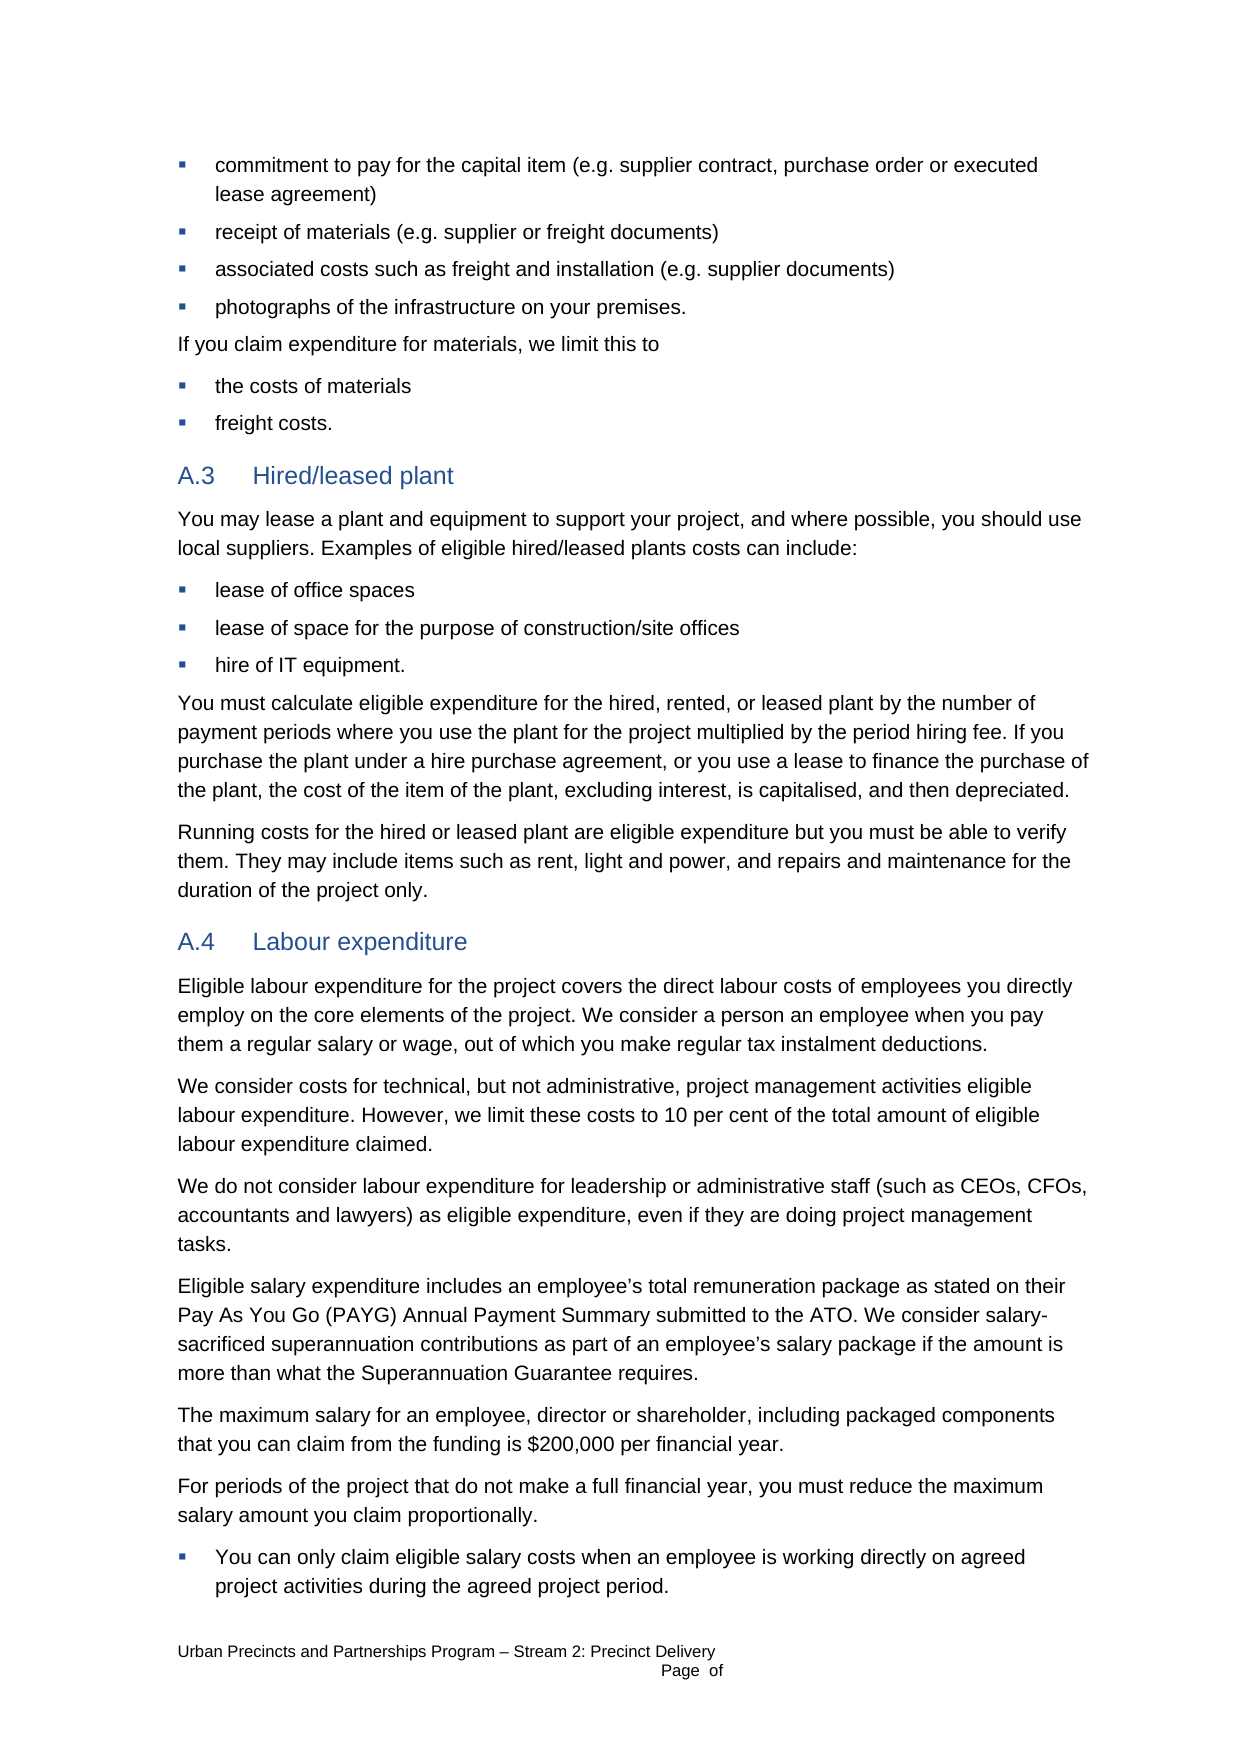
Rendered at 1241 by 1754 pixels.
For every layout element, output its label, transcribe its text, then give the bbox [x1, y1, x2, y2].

text Running costs for the hired or leased plant are eligible expenditure but you must be able to verify them. They may include items such as rent, light and power, and repairs and maintenance for the duration of the project only. [177, 814, 1092, 902]
list You can only claim eligible salary costs when an employee is working directly on agreed project activities during the agreed project period. [177, 1539, 1092, 1598]
list commitment to pay for the capital item (e.g. supplier contract, purchase order or executed lease agreement) [177, 148, 1092, 206]
subtitle Labour expenditure [177, 927, 1092, 956]
text You may lease a plant and equipment to support your project, and where possible, you should use local suppliers. Examples of eligible hired/leased plants costs can include: [177, 502, 1092, 560]
list freight costs. [177, 406, 1092, 435]
text If you claim expenditure for materials, we limit this to [177, 327, 1092, 356]
text We do not consider labour expenditure for leadership or administrative staff (such as CEOs, CFOs, accountants and lawyers) as eligible expenditure, even if they are doing project management tasks. [177, 1168, 1092, 1256]
text The maximum salary for an employee, director or shareholder, including packaged components that you can claim from the funding is $200,000 per financial year. [177, 1398, 1092, 1456]
list hire of IT equipment. [177, 648, 1092, 677]
list the costs of materials [177, 368, 1092, 398]
list photographs of the infrastructure on your premises. [177, 289, 1092, 318]
text You must calculate eligible expenditure for the hired, rented, or leased plant by the number of payment periods where you use the plant for the project multiplied by the period hiring fee. If you purchase the plant under a hire purchase agreement, or you use a lease to finance the purchase of the plant, the cost of the item of the plant, excluding interest, is capitalised, and then depreciated. [177, 685, 1092, 802]
text Eligible labour expenditure for the project covers the direct labour costs of employees you directly employ on the core elements of the project. We consider a person an employee when you pay them a regular salary or wage, out of which you make regular tax instalment deductions. [177, 968, 1092, 1056]
subtitle Hired/leased plant [177, 460, 1092, 489]
list lease of office spaces [177, 573, 1092, 602]
list lease of space for the purpose of construction/site offices [177, 610, 1092, 639]
text We consider costs for technical, but not administrative, project management activities eligible labour expenditure. However, we limit these costs to 10 per cent of the total amount of eligible labour expenditure claimed. [177, 1068, 1092, 1156]
text Eligible salary expenditure includes an employee’s total remuneration package as stated on their Pay As You Go (PAYG) Annual Payment Summary submitted to the ATO. We consider salary-sacrificed superannuation contributions as part of an employee’s salary package if the amount is more than what the Superannuation Guarantee requires. [177, 1268, 1092, 1385]
list receipt of materials (e.g. supplier or freight documents) [177, 214, 1092, 243]
text For periods of the project that do not make a full financial year, you must reduce the maximum salary amount you claim proportionally. [177, 1468, 1092, 1527]
list associated costs such as freight and installation (e.g. supplier documents) [177, 252, 1092, 281]
